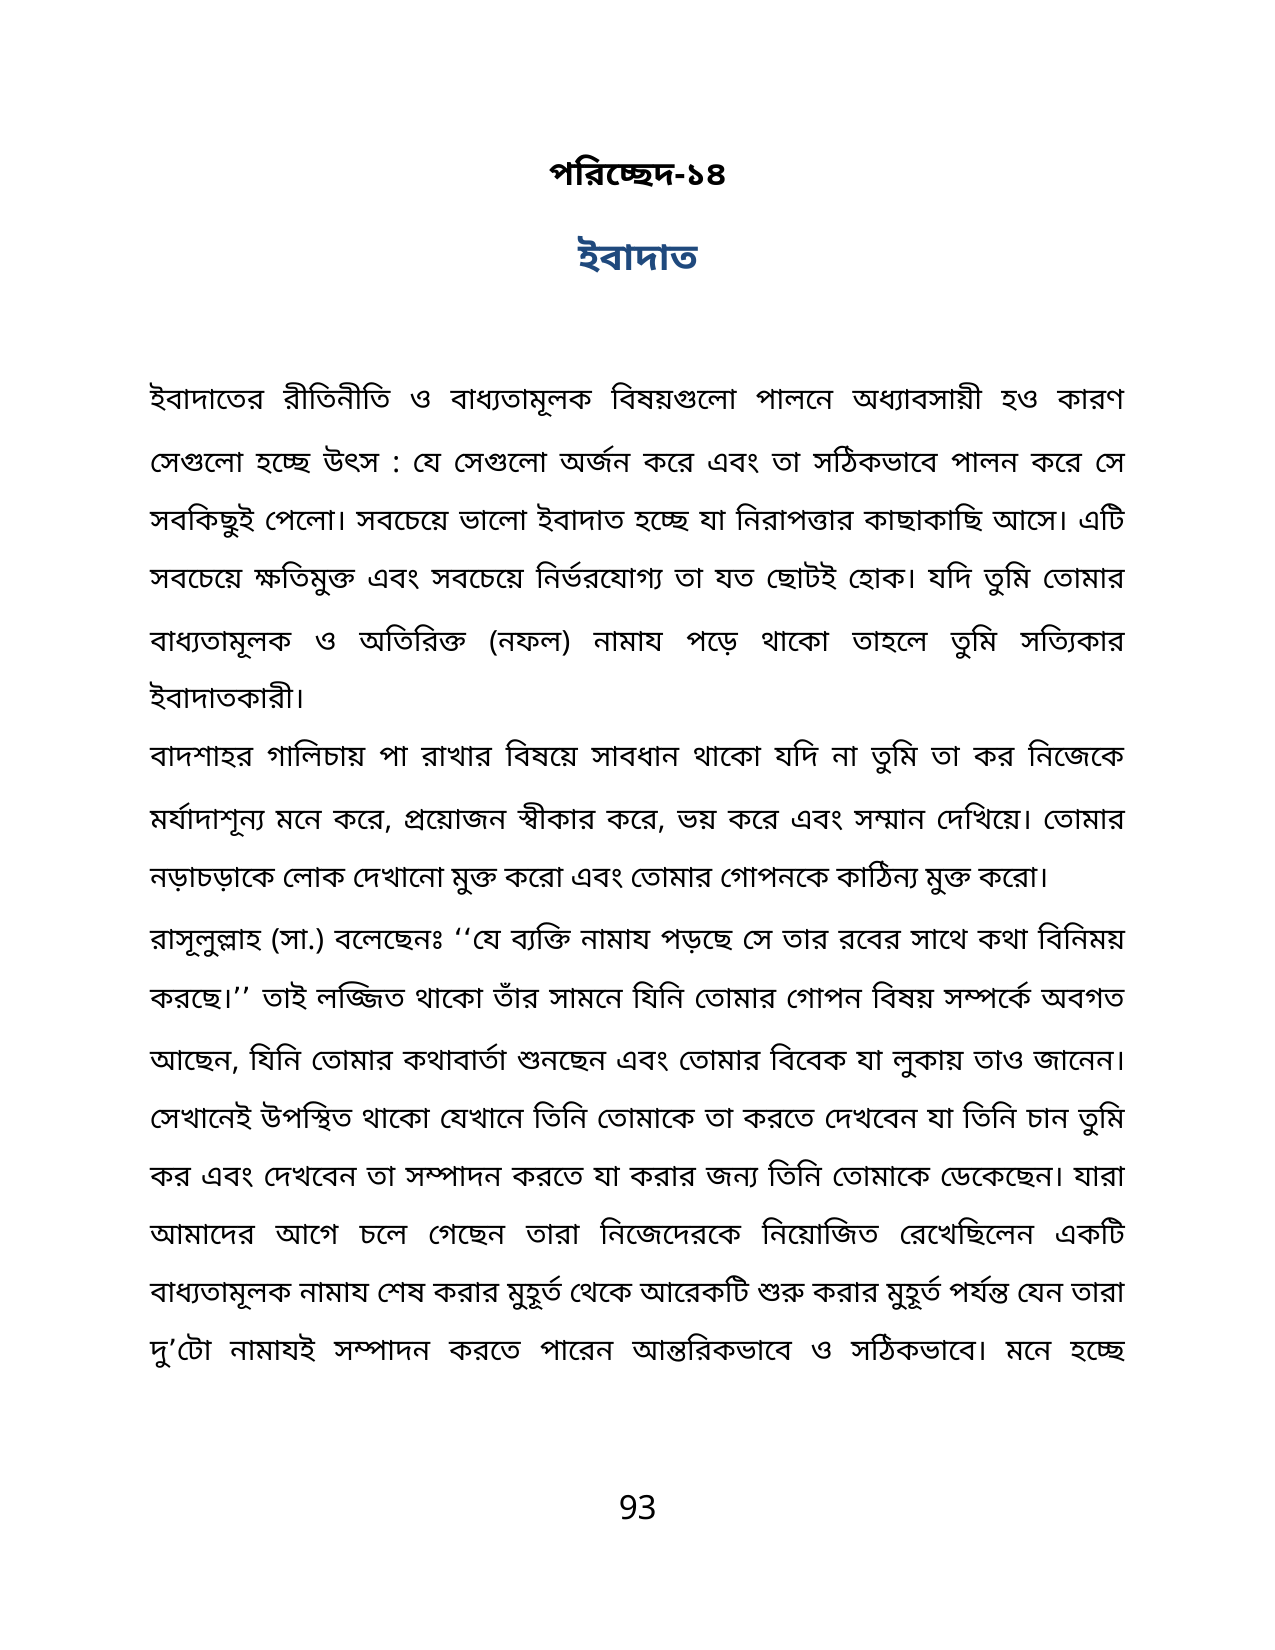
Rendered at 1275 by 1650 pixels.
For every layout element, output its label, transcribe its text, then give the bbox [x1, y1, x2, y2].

subtitle ইবাদাত [150, 236, 1125, 286]
text ইবাদাতের রীতিনীতি ও বাধ্যতামূলক বিষয়গুলো পালনে অধ্যাবসায়ী হও কারণ সেগুলো হচ্ছে উৎস : যে সেগুলো অর্জন করে এবং তা সঠিকভাবে পালন করে সে সবকিছুই পেলো। সবচেয়ে ভালো ইবাদাত হচ্ছে যা নিরাপত্তার কাছাকাছি আসে। এটি সবচেয়ে ক্ষতিমুক্ত এবং সবচেয়ে নির্ভরযোগ্য তা যত ছোটই হোক। যদি তুমি তোমার বাধ্যতামূলক ও অতিরিক্ত (নফল) নামায পড়ে থাকো তাহলে তুমি সত্যিকার ইবাদাতকারী। [150, 383, 1125, 721]
text পরিচ্ছেদ-১৪ [150, 150, 1125, 199]
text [150, 919, 1125, 1373]
text বাদশাহর গালিচায় পা রাখার বিষয়ে সাবধান থাকো যদি না তুমি তা কর নিজেকে মর্যাদাশূন্য মনে করে, প্রয়োজন স্বীকার করে, ভয় করে এবং সম্মান দেখিয়ে। তোমার নড়াচড়াকে লোক দেখানো মুক্ত করো এবং তোমার গোপনকে কাঠিন্য মুক্ত করো। [150, 740, 1125, 899]
